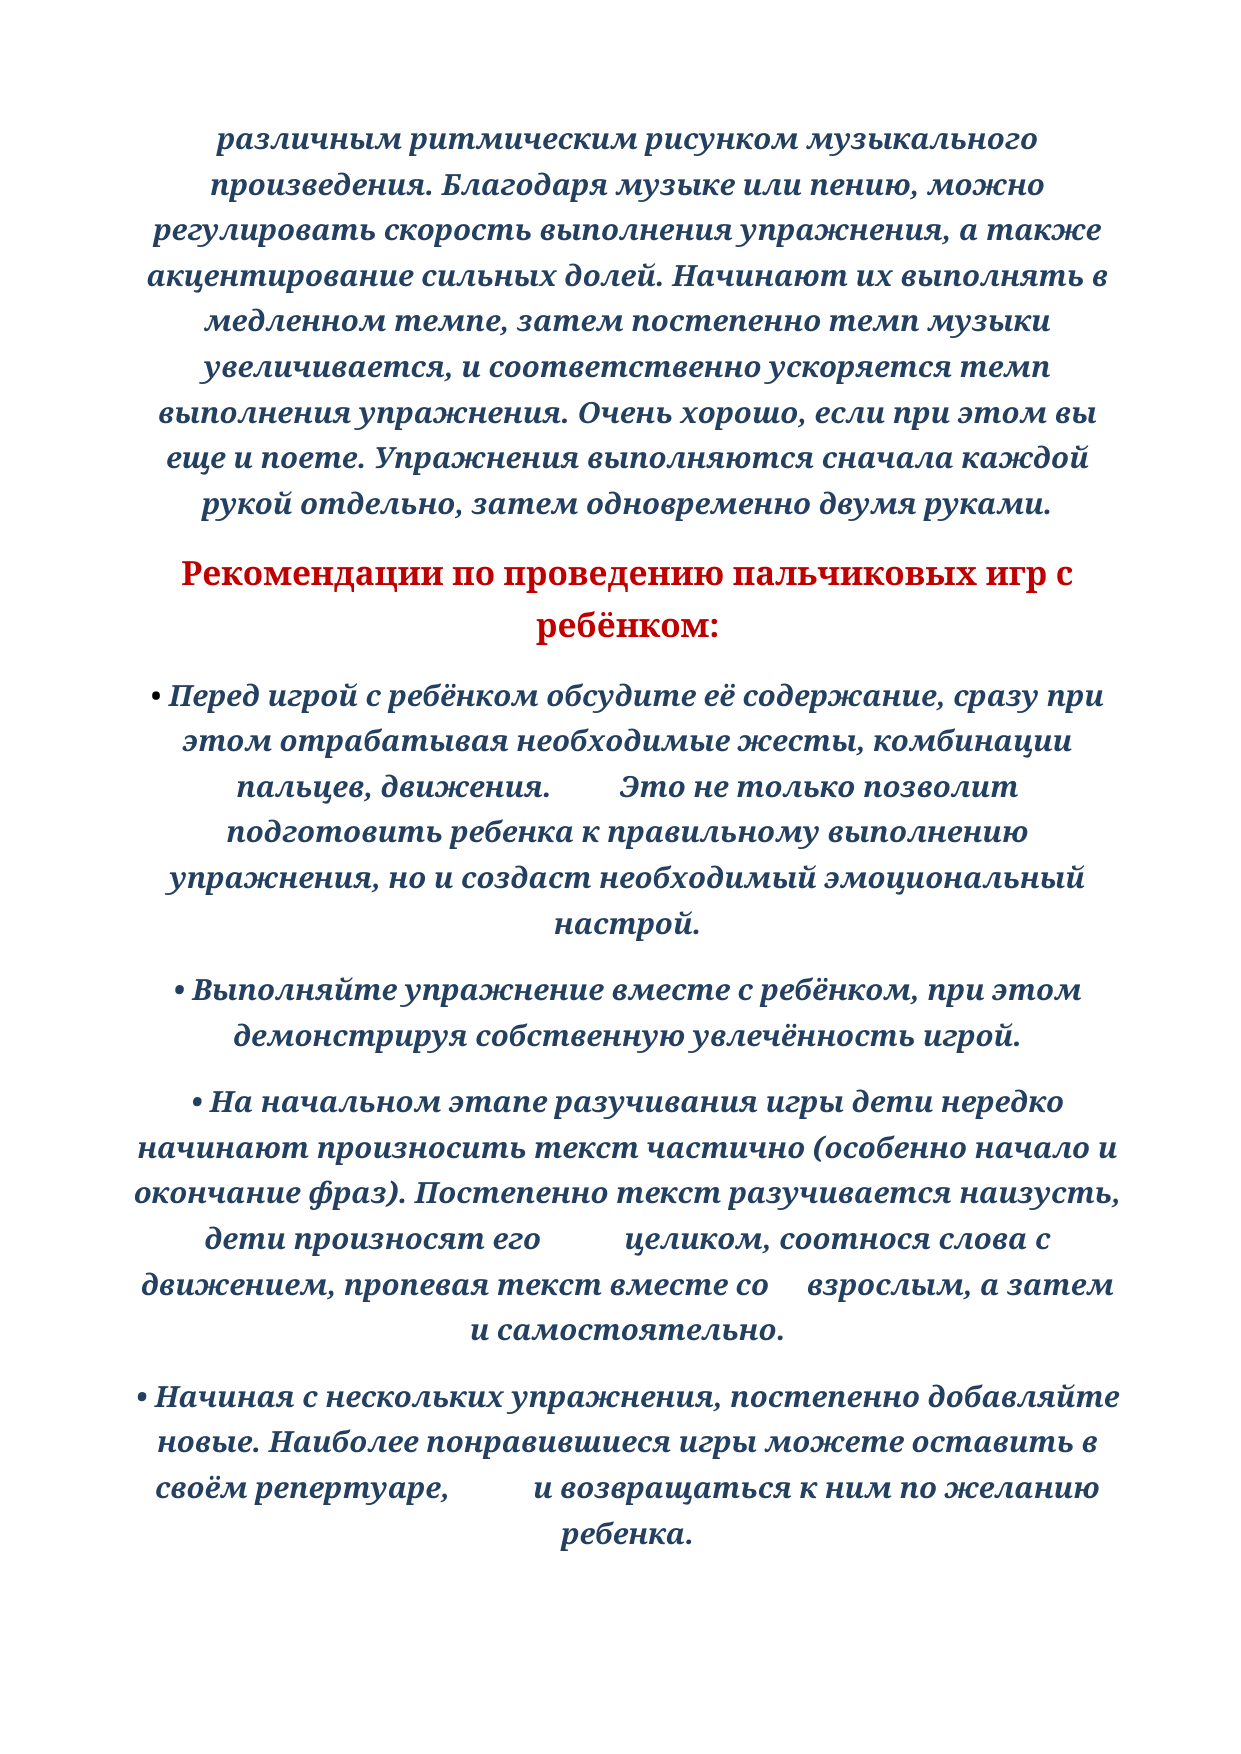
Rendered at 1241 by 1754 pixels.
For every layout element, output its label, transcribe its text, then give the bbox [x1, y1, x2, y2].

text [133, 118, 1122, 523]
text • Начиная с нескольких упражнения, постепенно добавляйте новые. Наиболее понравившиеся игры можете оставить в своём репертуаре, и возвращаться к ним по желанию ребенка. [133, 1376, 1122, 1553]
text • На начальном этапе разучивания игры дети нередко начинают произносить текст частично (особенно начало и окончание фраз). Постепенно текст разучивается наизусть, дети произносят его целиком, соотнося слова с движением, пропевая текст вместе со взрослым, а затем и самостоятельно. [133, 1081, 1122, 1349]
text Рекомендации по проведению пальчиковых игр с ребёнком: [133, 549, 1122, 647]
text • Перед игрой с ребёнком обсудите её содержание, сразу при этом отрабатывая необходимые жесты, комбинации пальцев, движения. Это не только позволит подготовить ребенка к правильному выполнению упражнения, но и создаст необходимый эмоциональный настрой. [133, 675, 1122, 943]
text • Выполняйте упражнение вместе с ребёнком, при этом демонстрируя собственную увлечённость игрой. [133, 969, 1122, 1055]
